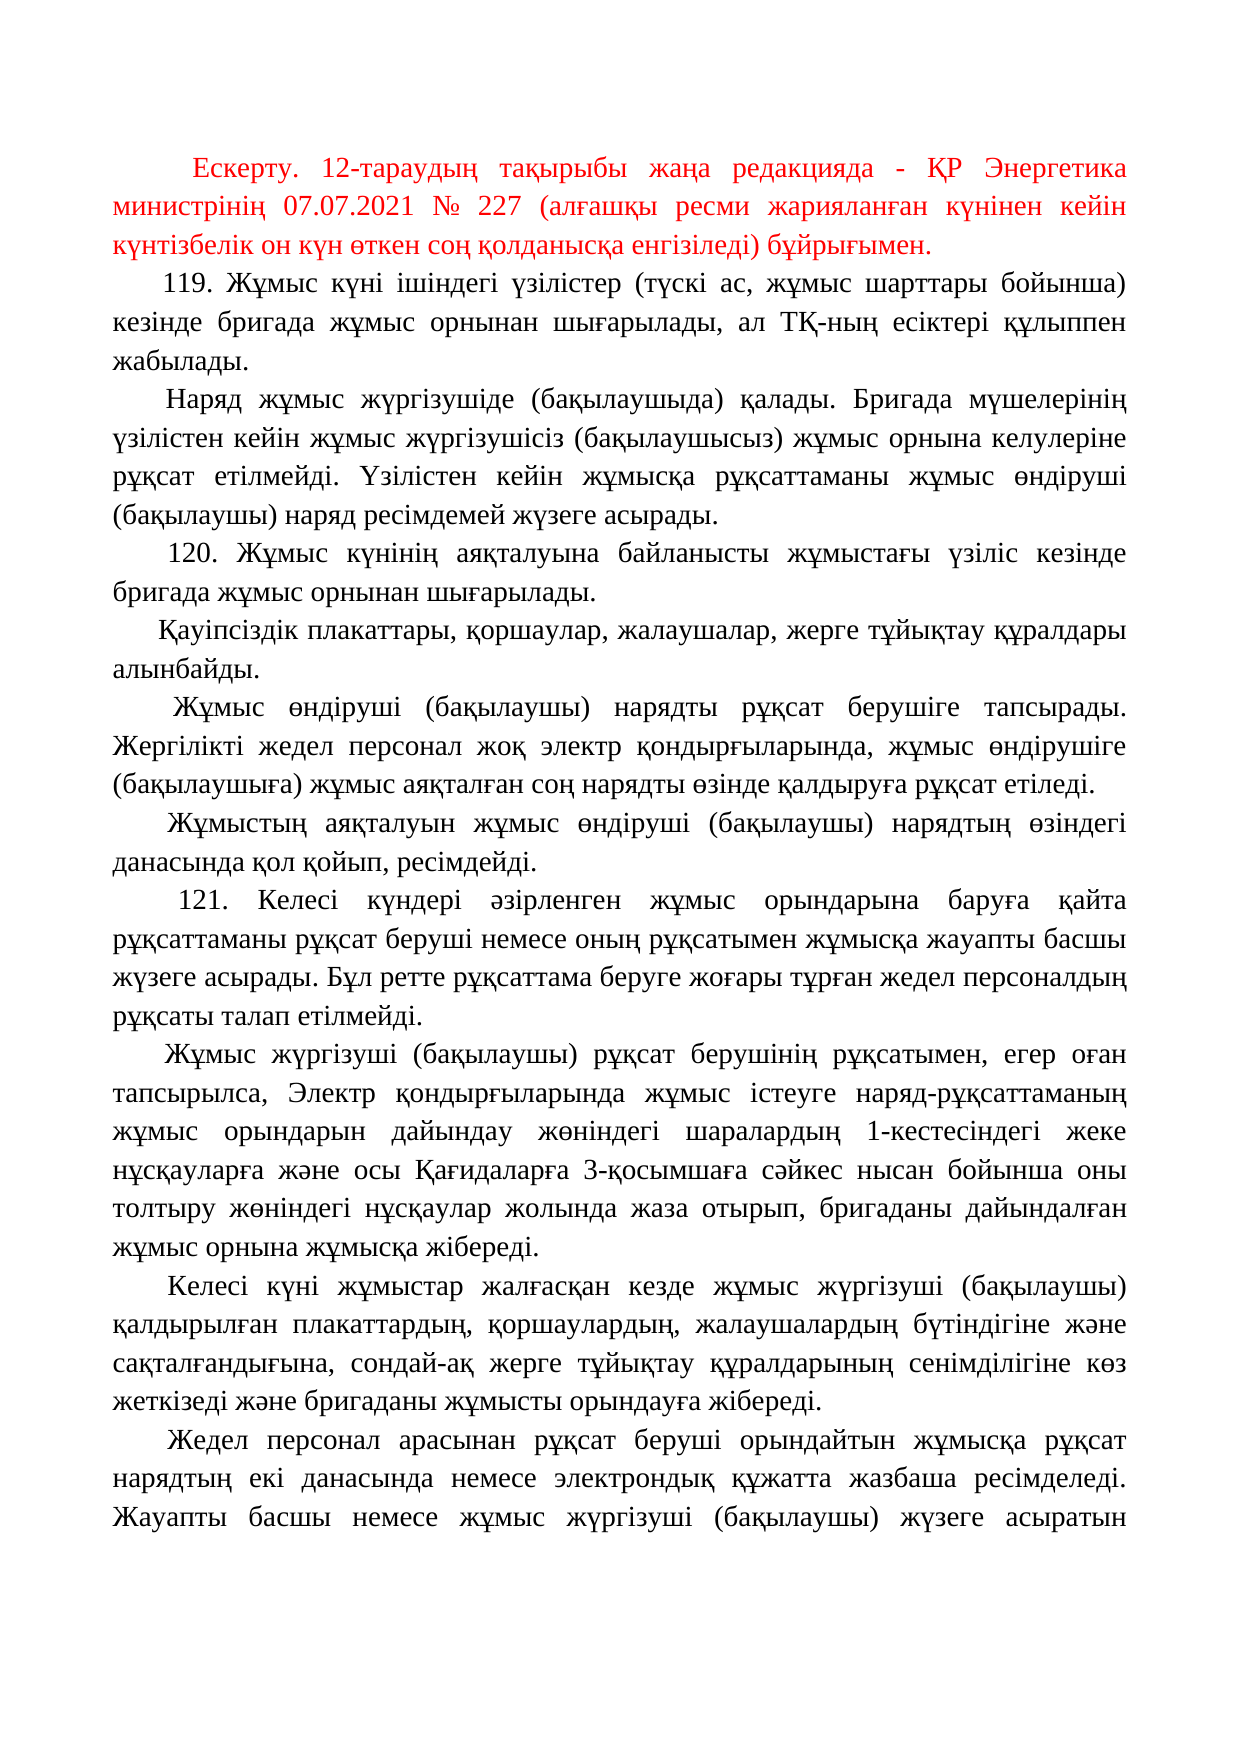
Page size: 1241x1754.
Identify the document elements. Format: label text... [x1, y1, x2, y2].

text Қауіпсіздік плакаттары, қоршаулар, жалаушалар, жерге тұйықтау құралдары алынбайды. [112, 612, 1128, 684]
text Келесі күні жұмыстар жалғасқан кезде жұмыс жүргізуші (бақылаушы) қалдырылған плакаттардың, қоршаулардың, жалаушалардың бүтіндігіне және сақталғандығына, сондай-ақ жерге тұйықтау құралдарының сенімділігіне көз жеткізеді және бригаданы жұмысты орындауға жібереді. [112, 1268, 1128, 1417]
text Жұмыстың аяқталуын жұмыс өндіруші (бақылаушы) нарядтың өзіндегі данасында қол қойып, ресімдейді. [112, 805, 1128, 877]
text 120. Жұмыс күнінің аяқталуына байланысты жұмыстағы үзіліс кезінде бригада жұмыс орнынан шығарылады. [112, 535, 1128, 607]
text 121. Келесі күндері әзірленген жұмыс орындарына баруға қайта рұқсаттаманы рұқсат беруші немесе оның рұқсатымен жұмысқа жауапты басшы жүзеге асырады. Бұл ретте рұқсаттама беруге жоғары тұрған жедел персоналдың рұқсаты талап етілмейді. [112, 882, 1128, 1031]
text Ескерту. 12-тараудың тақырыбы жаңа редакцияда - ҚР Энергетика министрінің 07.07.2021 № 227 (алғашқы ресми жарияланған күнінен кейін күнтізбелік он күн өткен соң қолданысқа енгізіледі) бұйрығымен. [112, 150, 1128, 261]
text Жұмыс өндіруші (бақылаушы) нарядты рұқсат берушіге тапсырады. Жергілікті жедел персонал жоқ электр қондырғыларында, жұмыс өндірушіге (бақылаушыға) жұмыс аяқталған соң нарядты өзінде қалдыруға рұқсат етіледі. [112, 689, 1128, 800]
text Жұмыс жүргізуші (бақылаушы) рұқсат берушінің рұқсатымен, егер оған тапсырылса, Электр қондырғыларында жұмыс істеуге наряд-рұқсаттаманың жұмыс орындарын дайындау жөніндегі шаралардың 1-кестесіндегі жеке нұсқауларға және осы Қағидаларға 3-қосымшаға сәйкес нысан бойынша оны толтыру жөніндегі нұсқаулар жолында жаза отырып, бригаданы дайындалған жұмыс орнына жұмысқа жібереді. [112, 1036, 1128, 1263]
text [112, 1422, 1128, 1532]
text Наряд жұмыс жүргізушіде (бақылаушыда) қалады. Бригада мүшелерінің үзілістен кейін жұмыс жүргізушісіз (бақылаушысыз) жұмыс орнына келулеріне рұқсат етілмейді. Үзілістен кейін жұмысқа рұқсаттаманы жұмыс өндіруші (бақылаушы) наряд ресімдемей жүзеге асырады. [112, 381, 1128, 530]
text 119. Жұмыс күні ішіндегі үзілістер (түскі ас, жұмыс шарттары бойынша) кезінде бригада жұмыс орнынан шығарылады, ал ТҚ-ның есіктері құлыппен жабылады. [112, 266, 1128, 376]
